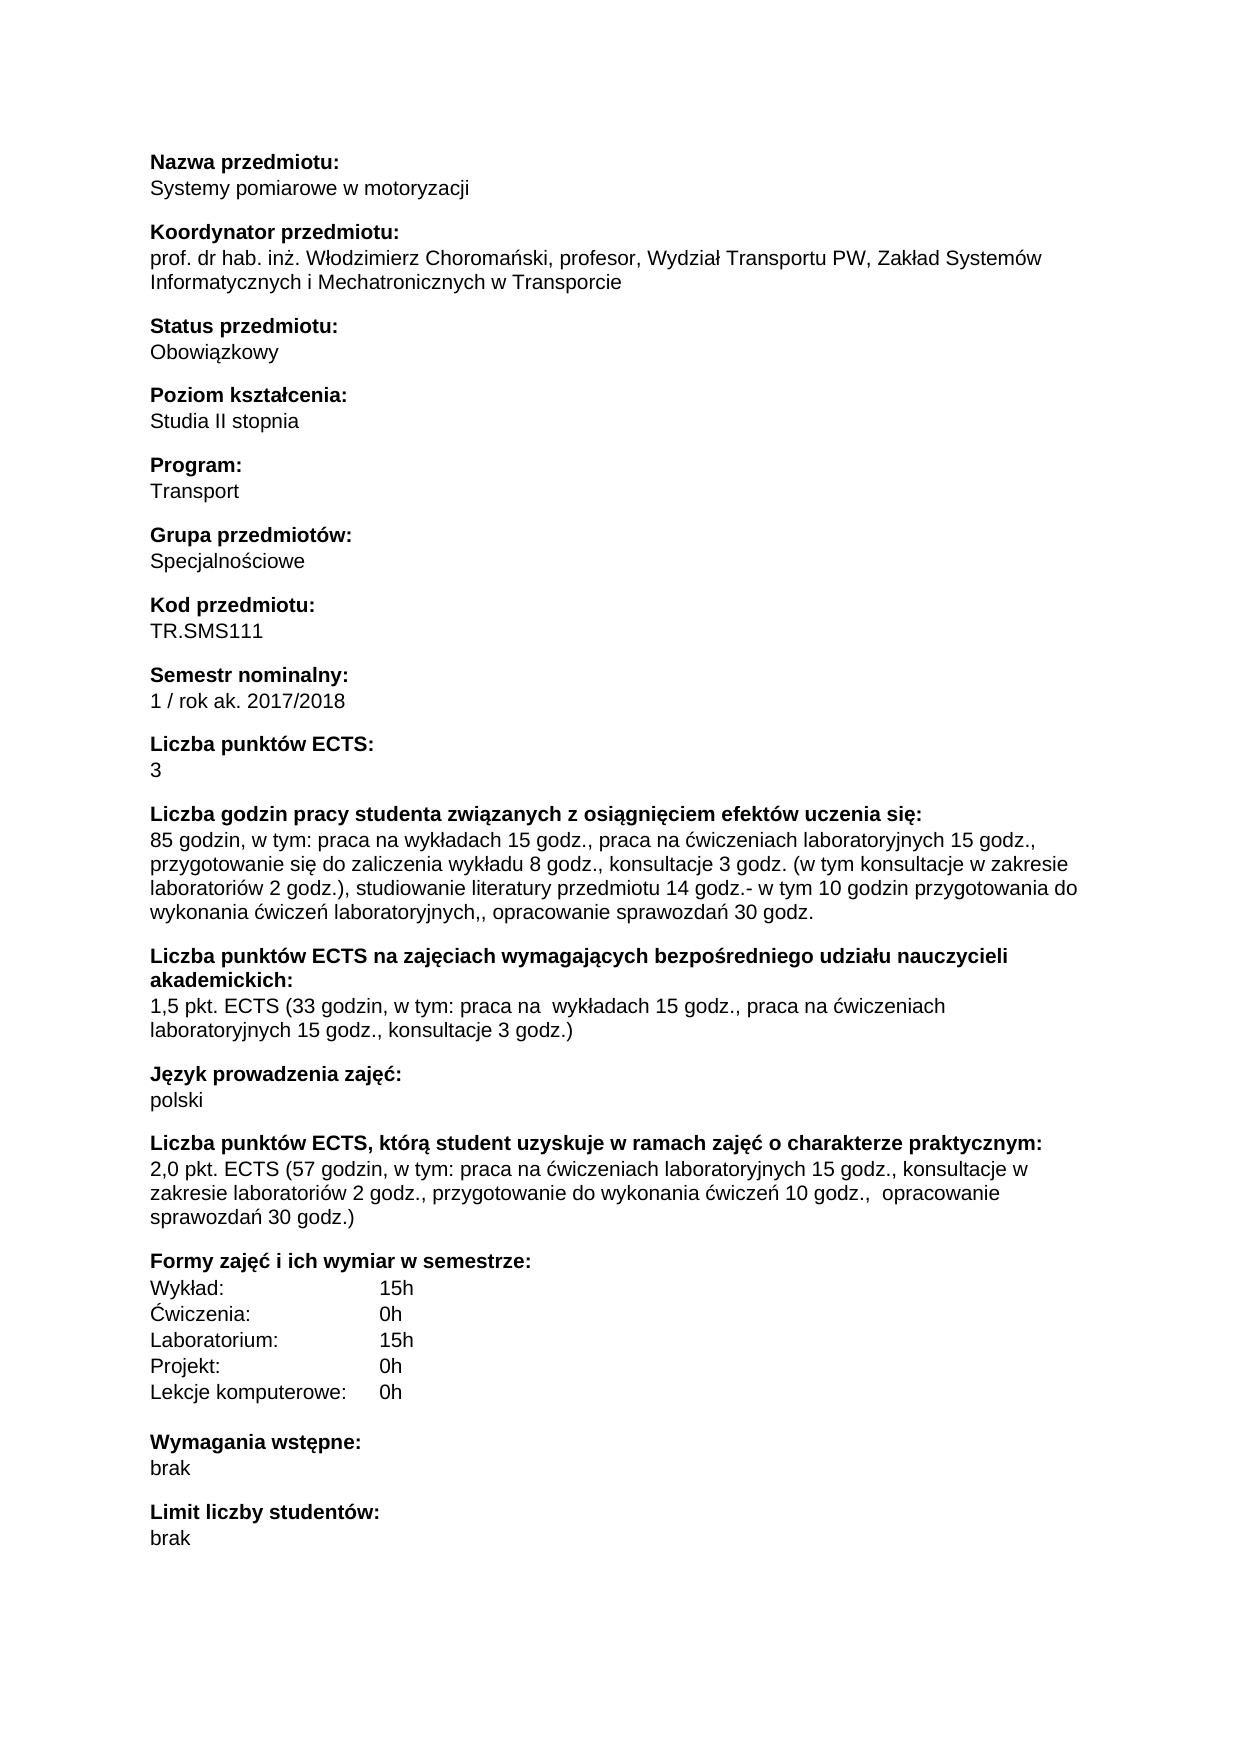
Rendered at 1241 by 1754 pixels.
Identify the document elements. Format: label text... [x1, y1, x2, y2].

text Język prowadzenia zajęć: [150, 1061, 1090, 1085]
table_cell Lekcje komputerowe: [140, 1380, 367, 1404]
text Studia II stopnia [150, 409, 1090, 433]
text Status przedmiotu: [150, 313, 1090, 337]
text brak [150, 1526, 1090, 1549]
text TR.SMS111 [150, 619, 1090, 643]
text 85 godzin, w tym: praca na wykładach 15 godz., praca na ćwiczeniach laboratoryjnych 15 godz., przygotowanie się do zaliczenia wykładu 8 godz., konsultacje 3 godz. (w tym konsultacje w zakresie laboratoriów 2 godz.), studiowanie literatury przedmiotu 14 godz.- w tym 10 godzin przygotowania do wykonania ćwiczeń laboratoryjnych,, opracowanie sprawozdań 30 godz. [150, 828, 1090, 924]
text Liczba punktów ECTS, którą student uzyskuje w ramach zajęć o charakterze praktycznym: [150, 1131, 1090, 1155]
text Koordynator przedmiotu: [150, 220, 1090, 244]
table_cell 15h [369, 1326, 597, 1352]
text Liczba punktów ECTS: [150, 732, 1090, 756]
text Systemy pomiarowe w motoryzacji [150, 176, 1090, 200]
text 2,0 pkt. ECTS (57 godzin, w tym: praca na ćwiczeniach laboratoryjnych 15 godz., konsultacje w zakresie laboratoriów 2 godz., przygotowanie do wykonania ćwiczeń 10 godz., opracowanie sprawozdań 30 godz.) [150, 1157, 1090, 1229]
text polski [150, 1087, 1090, 1111]
table_cell 0h [369, 1300, 597, 1326]
text prof. dr hab. inż. Włodzimierz Choromański, profesor, Wydział Transportu PW, Zakład Systemów Informatycznych i Mechatronicznych w Transporcie [150, 246, 1090, 294]
text Obowiązkowy [150, 339, 1090, 363]
table_cell 0h [369, 1352, 597, 1378]
text Poziom kształcenia: [150, 383, 1090, 407]
text 1 / rok ak. 2017/2018 [150, 688, 1090, 712]
text brak [150, 1456, 1090, 1480]
table_cell Projekt: [140, 1354, 367, 1378]
text Kod przedmiotu: [150, 593, 1090, 617]
table_cell Laboratorium: [140, 1328, 367, 1352]
table_header 15h [369, 1276, 597, 1300]
table_cell 0h [369, 1378, 597, 1404]
table_header Wykład: [140, 1276, 367, 1300]
text Semestr nominalny: [150, 662, 1090, 686]
text Liczba punktów ECTS na zajęciach wymagających bezpośredniego udziału nauczycieli akademickich: [150, 944, 1090, 992]
table_cell Ćwiczenia: [140, 1302, 367, 1326]
text Limit liczby studentów: [150, 1499, 1090, 1523]
text Wymagania wstępne: [150, 1430, 1090, 1454]
text Formy zajęć i ich wymiar w semestrze: [150, 1249, 1090, 1273]
text 3 [150, 758, 1090, 782]
text Liczba godzin pracy studenta związanych z osiągnięciem efektów uczenia się: [150, 802, 1090, 826]
text Grupa przedmiotów: [150, 523, 1090, 547]
text Program: [150, 453, 1090, 477]
text Transport [150, 479, 1090, 503]
text Specjalnościowe [150, 549, 1090, 573]
text Nazwa przedmiotu: [150, 150, 1090, 174]
text 1,5 pkt. ECTS (33 godzin, w tym: praca na wykładach 15 godz., praca na ćwiczeniach laboratoryjnych 15 godz., konsultacje 3 godz.) [150, 994, 1090, 1042]
